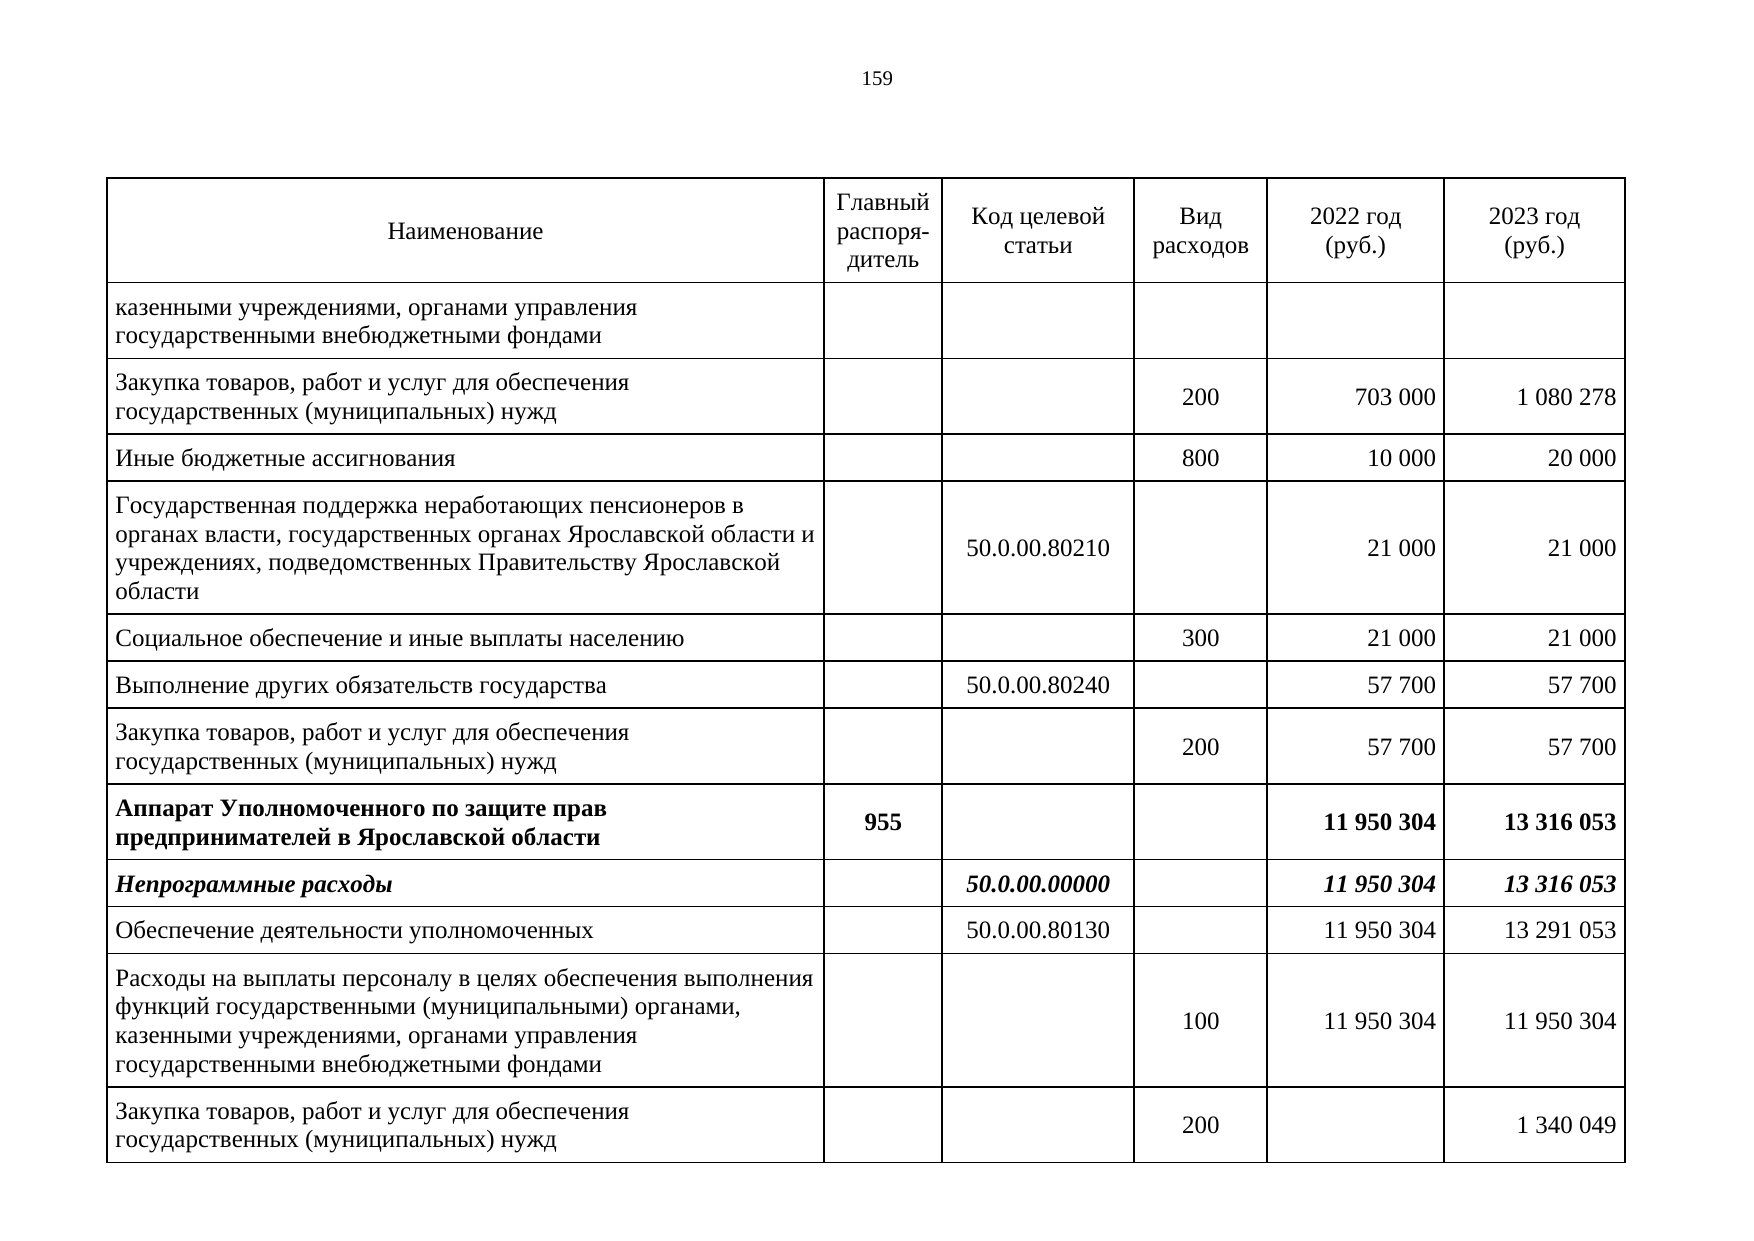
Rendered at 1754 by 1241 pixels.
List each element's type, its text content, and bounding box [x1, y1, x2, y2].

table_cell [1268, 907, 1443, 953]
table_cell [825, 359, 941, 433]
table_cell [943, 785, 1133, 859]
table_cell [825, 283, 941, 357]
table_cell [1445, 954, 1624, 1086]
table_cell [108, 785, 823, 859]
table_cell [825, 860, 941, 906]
table_header Вид расходов [1135, 179, 1266, 282]
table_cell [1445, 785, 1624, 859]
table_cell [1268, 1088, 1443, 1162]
table_header 2023 год (руб.) [1445, 179, 1624, 282]
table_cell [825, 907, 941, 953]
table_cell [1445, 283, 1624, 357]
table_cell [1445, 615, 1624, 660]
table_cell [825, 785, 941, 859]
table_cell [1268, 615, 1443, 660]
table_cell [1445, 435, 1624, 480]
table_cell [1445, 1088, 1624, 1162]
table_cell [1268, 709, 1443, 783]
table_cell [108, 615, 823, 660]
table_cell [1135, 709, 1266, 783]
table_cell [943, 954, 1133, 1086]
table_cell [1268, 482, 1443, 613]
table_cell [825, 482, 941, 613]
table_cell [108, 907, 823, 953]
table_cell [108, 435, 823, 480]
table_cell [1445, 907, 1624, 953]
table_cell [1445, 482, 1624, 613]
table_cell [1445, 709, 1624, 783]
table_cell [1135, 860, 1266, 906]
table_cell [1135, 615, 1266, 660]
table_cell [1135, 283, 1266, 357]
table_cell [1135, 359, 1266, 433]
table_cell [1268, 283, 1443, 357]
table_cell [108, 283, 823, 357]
table_header Код целевой статьи [943, 179, 1133, 282]
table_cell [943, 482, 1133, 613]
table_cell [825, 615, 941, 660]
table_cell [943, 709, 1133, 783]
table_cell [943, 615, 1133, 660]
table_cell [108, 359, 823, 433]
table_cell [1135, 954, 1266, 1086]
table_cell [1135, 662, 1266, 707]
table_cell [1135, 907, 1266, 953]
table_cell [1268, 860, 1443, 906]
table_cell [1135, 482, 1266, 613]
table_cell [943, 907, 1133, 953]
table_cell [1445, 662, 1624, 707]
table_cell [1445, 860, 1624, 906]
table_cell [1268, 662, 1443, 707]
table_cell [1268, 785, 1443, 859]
table_header Наименование [108, 179, 823, 282]
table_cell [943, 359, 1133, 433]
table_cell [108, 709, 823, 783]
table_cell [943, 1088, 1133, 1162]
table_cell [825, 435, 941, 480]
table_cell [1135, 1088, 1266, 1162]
table_header 2022 год (руб.) [1268, 179, 1443, 282]
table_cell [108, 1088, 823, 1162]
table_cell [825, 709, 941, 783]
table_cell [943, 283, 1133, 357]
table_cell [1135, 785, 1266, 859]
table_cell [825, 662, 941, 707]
table_header Главный распоря-дитель [825, 179, 941, 282]
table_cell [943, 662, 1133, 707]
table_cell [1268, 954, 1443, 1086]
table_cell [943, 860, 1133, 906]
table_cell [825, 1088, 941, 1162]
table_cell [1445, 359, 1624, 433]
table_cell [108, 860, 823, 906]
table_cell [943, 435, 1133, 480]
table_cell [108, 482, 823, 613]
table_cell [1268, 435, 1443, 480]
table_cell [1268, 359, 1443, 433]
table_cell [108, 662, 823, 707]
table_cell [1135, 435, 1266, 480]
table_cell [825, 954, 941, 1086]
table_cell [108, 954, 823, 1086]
